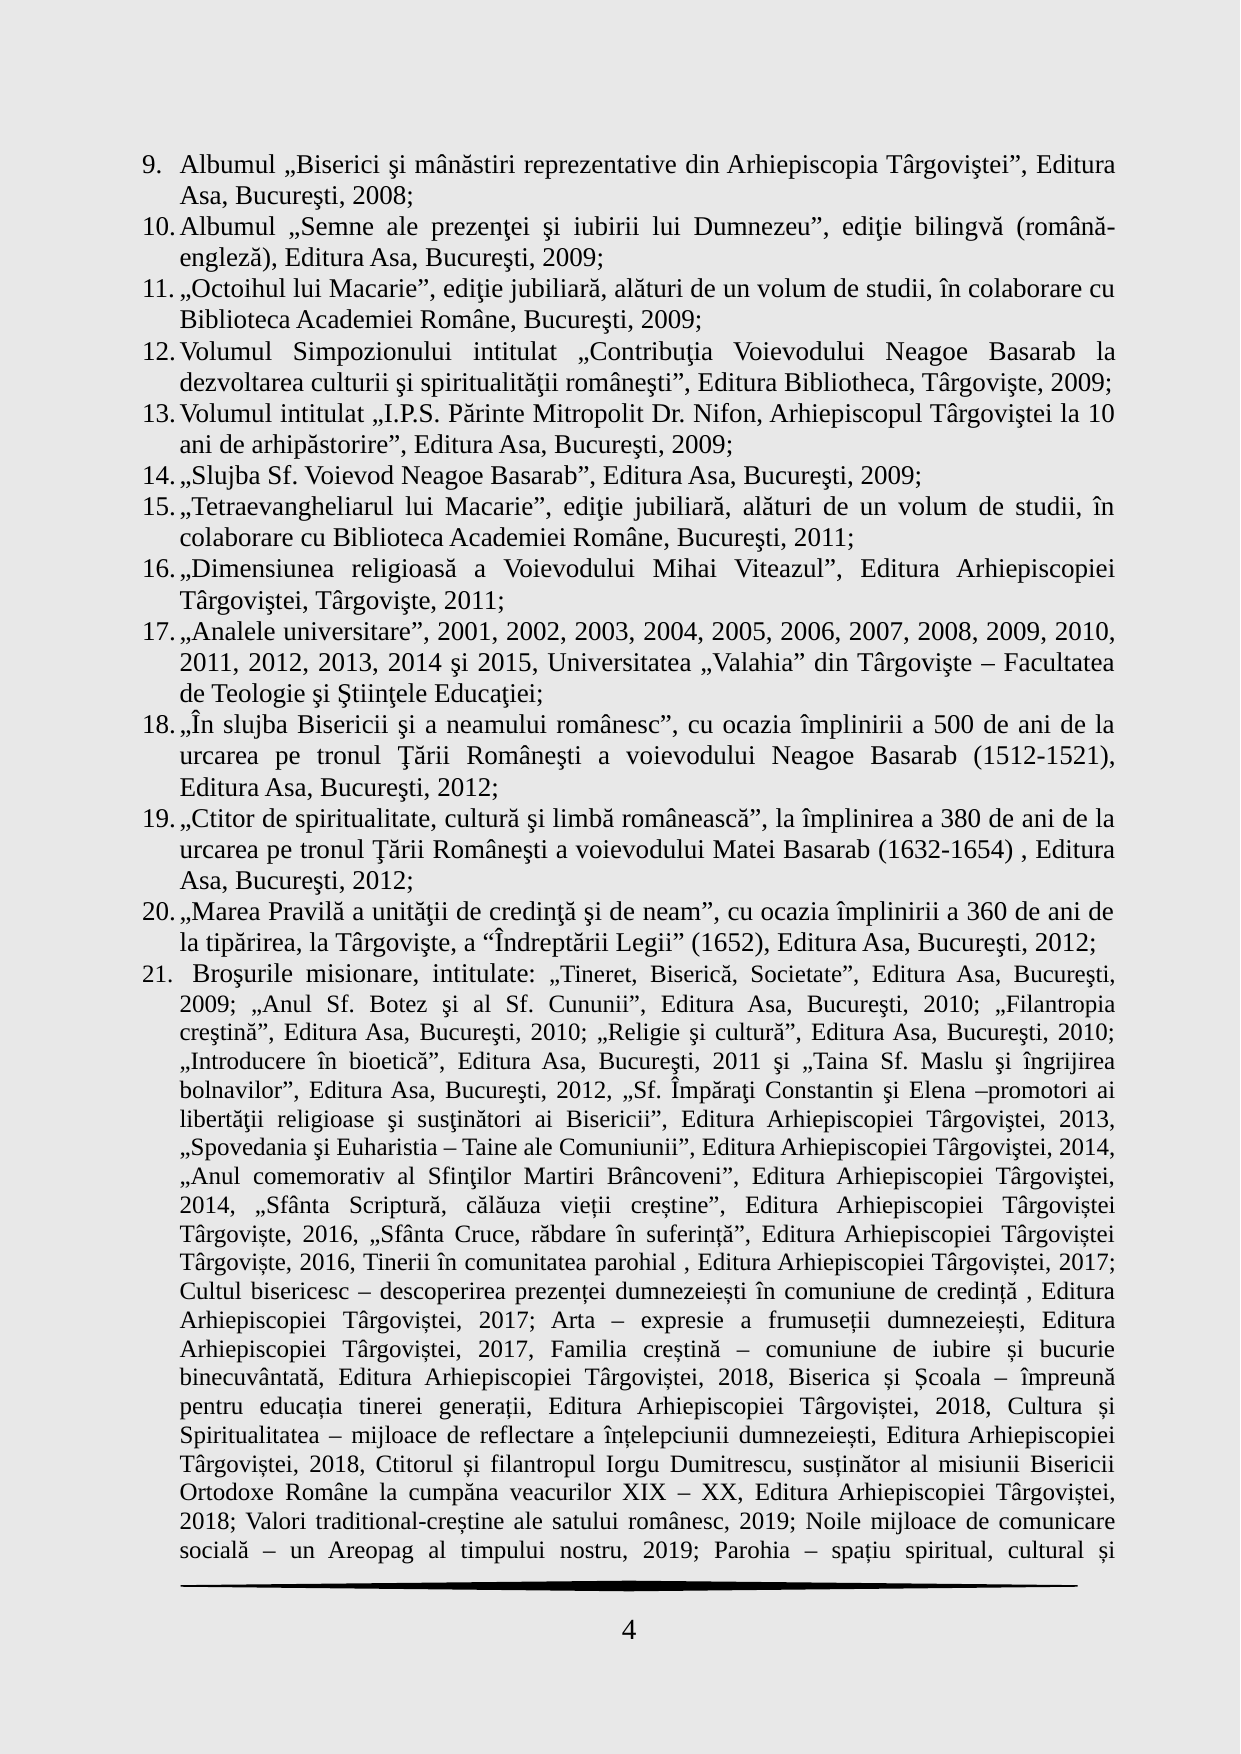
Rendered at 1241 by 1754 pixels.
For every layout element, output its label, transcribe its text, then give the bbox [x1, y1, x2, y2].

list Albumul „Biserici şi mânăstiri reprezentative din Arhiepiscopia Târgoviştei”, Editura Asa, Bucureşti, 2008; [142, 148, 1116, 210]
list „În slujba Bisericii şi a neamului românesc”, cu ocazia împlinirii a 500 de ani de la urcarea pe tronul Ţării Româneşti a voievodului Neagoe Basarab (1512-1521), Editura Asa, Bucureşti, 2012; [142, 708, 1116, 802]
list Volumul intitulat „I.P.S. Părinte Mitropolit Dr. Nifon, Arhiepiscopul Târgoviştei la 10 ani de arhipăstorire”, Editura Asa, Bucureşti, 2009; [142, 397, 1116, 459]
list „Ctitor de spiritualitate, cultură şi limbă românească”, la împlinirea a 380 de ani de la urcarea pe tronul Ţării Româneşti a voievodului Matei Basarab (1632-1654) , Editura Asa, Bucureşti, 2012; [142, 802, 1116, 895]
list Albumul „Semne ale prezenţei şi iubirii lui Dumnezeu”, ediţie bilingvă (română-engleză), Editura Asa, Bucureşti, 2009; [142, 210, 1116, 272]
list „Octoihul lui Macarie”, ediţie jubiliară, alături de un volum de studii, în colaborare cu Biblioteca Academiei Române, Bucureşti, 2009; [142, 272, 1116, 334]
list „Slujba Sf. Voievod Neagoe Basarab”, Editura Asa, Bucureşti, 2009; [142, 459, 1116, 490]
list „Analele universitare”, 2001, 2002, 2003, 2004, 2005, 2006, 2007, 2008, 2009, 2010, 2011, 2012, 2013, 2014 şi 2015, Universitatea „Valahia” din Târgovişte – Facultatea de Teologie şi Ştiinţele Educaţiei; [142, 615, 1116, 708]
list „Dimensiunea religioasă a Voievodului Mihai Viteazul”, Editura Arhiepiscopiei Târgoviştei, Târgovişte, 2011; [142, 553, 1116, 615]
list „Tetraevangheliarul lui Macarie”, ediţie jubiliară, alături de un volum de studii, în colaborare cu Biblioteca Academiei Române, Bucureşti, 2011; [142, 490, 1116, 553]
list Volumul Simpozionului intitulat „Contribuţia Voievodului Neagoe Basarab la dezvoltarea culturii şi spiritualităţii româneşti”, Editura Bibliotheca, Târgovişte, 2009; [142, 334, 1116, 397]
list „Marea Pravilă a unităţii de credinţă şi de neam”, cu ocazia împlinirii a 360 de ani de la tipărirea, la Târgovişte, a “Îndreptării Legii” (1652), Editura Asa, Bucureşti, 2012; [142, 895, 1116, 957]
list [142, 957, 1116, 1564]
